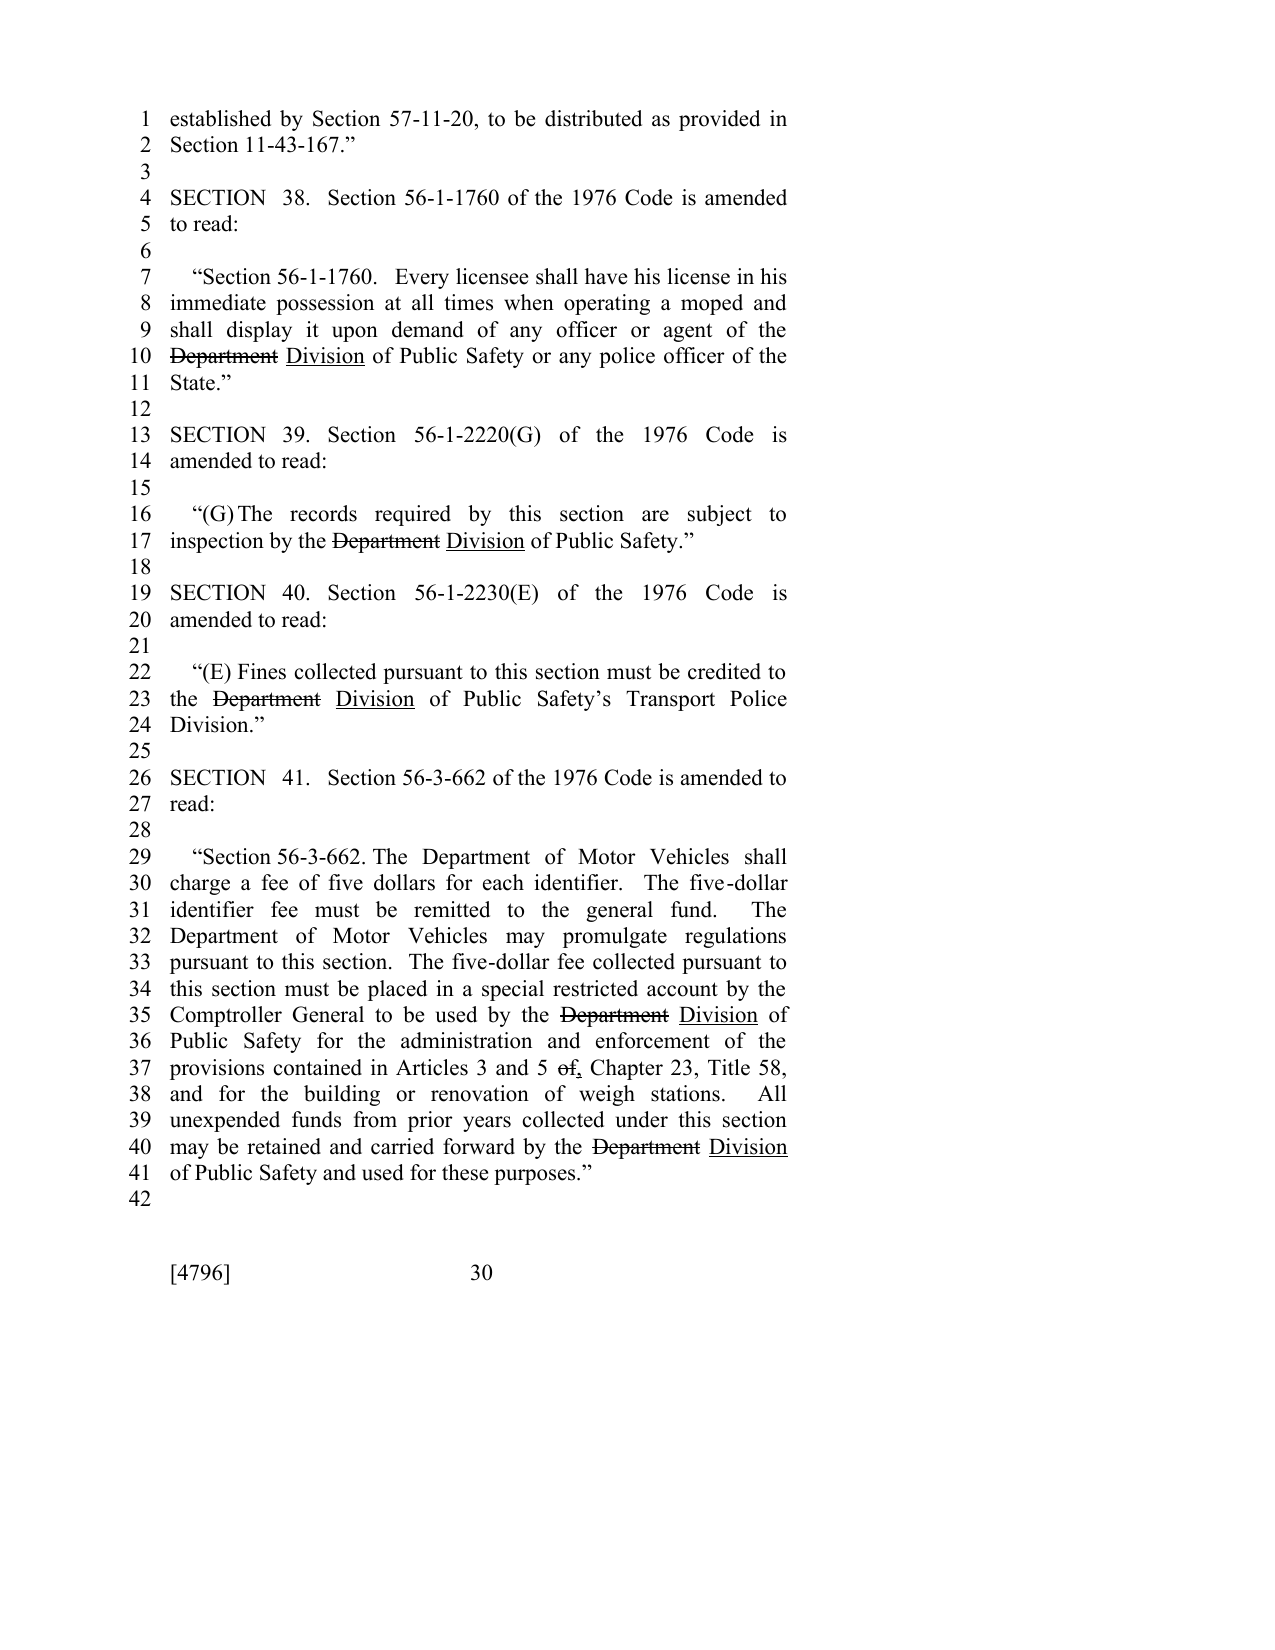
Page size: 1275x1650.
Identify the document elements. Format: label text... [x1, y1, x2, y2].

text SECTION 39. Section 56-1-2220(G) of the 1976 Code is amended to read: [169, 421, 787, 474]
text “(E) Fines collected pursuant to this section must be credited to the Department Division of Public Safety’s Transport Police Division.” [169, 658, 787, 737]
text “Section 56-3-662. The Department of Motor Vehicles shall charge a fee of five dollars for each identifier. The five-dollar identifier fee must be remitted to the general fund. The Department of Motor Vehicles may promulgate regulations pursuant to this section. The five-dollar fee collected pursuant to this section must be placed in a special restricted account by the Comptroller General to be used by the Department Division of Public Safety for the administration and enforcement of the provisions contained in Articles 3 and 5 of, Chapter 23, Title 58, and for the building or renovation of weigh stations. All unexpended funds from prior years collected under this section may be retained and carried forward by the Department Division of Public Safety and used for these purposes.” [169, 843, 787, 1186]
text “Section 56-1-1760. Every licensee shall have his license in his immediate possession at all times when operating a moped and shall display it upon demand of any officer or agent of the Department Division of Public Safety or any police officer of the State.” [169, 263, 787, 395]
text SECTION 40. Section 56-1-2230(E) of the 1976 Code is amended to read: [169, 579, 787, 632]
text SECTION 38. Section 56-1-1760 of the 1976 Code is amended to read: [169, 184, 787, 237]
text “(G) The records required by this section are subject to inspection by the Department Division of Public Safety.” [169, 500, 787, 553]
text SECTION 41. Section 56-3-662 of the 1976 Code is amended to read: [169, 764, 787, 817]
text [169, 105, 787, 158]
